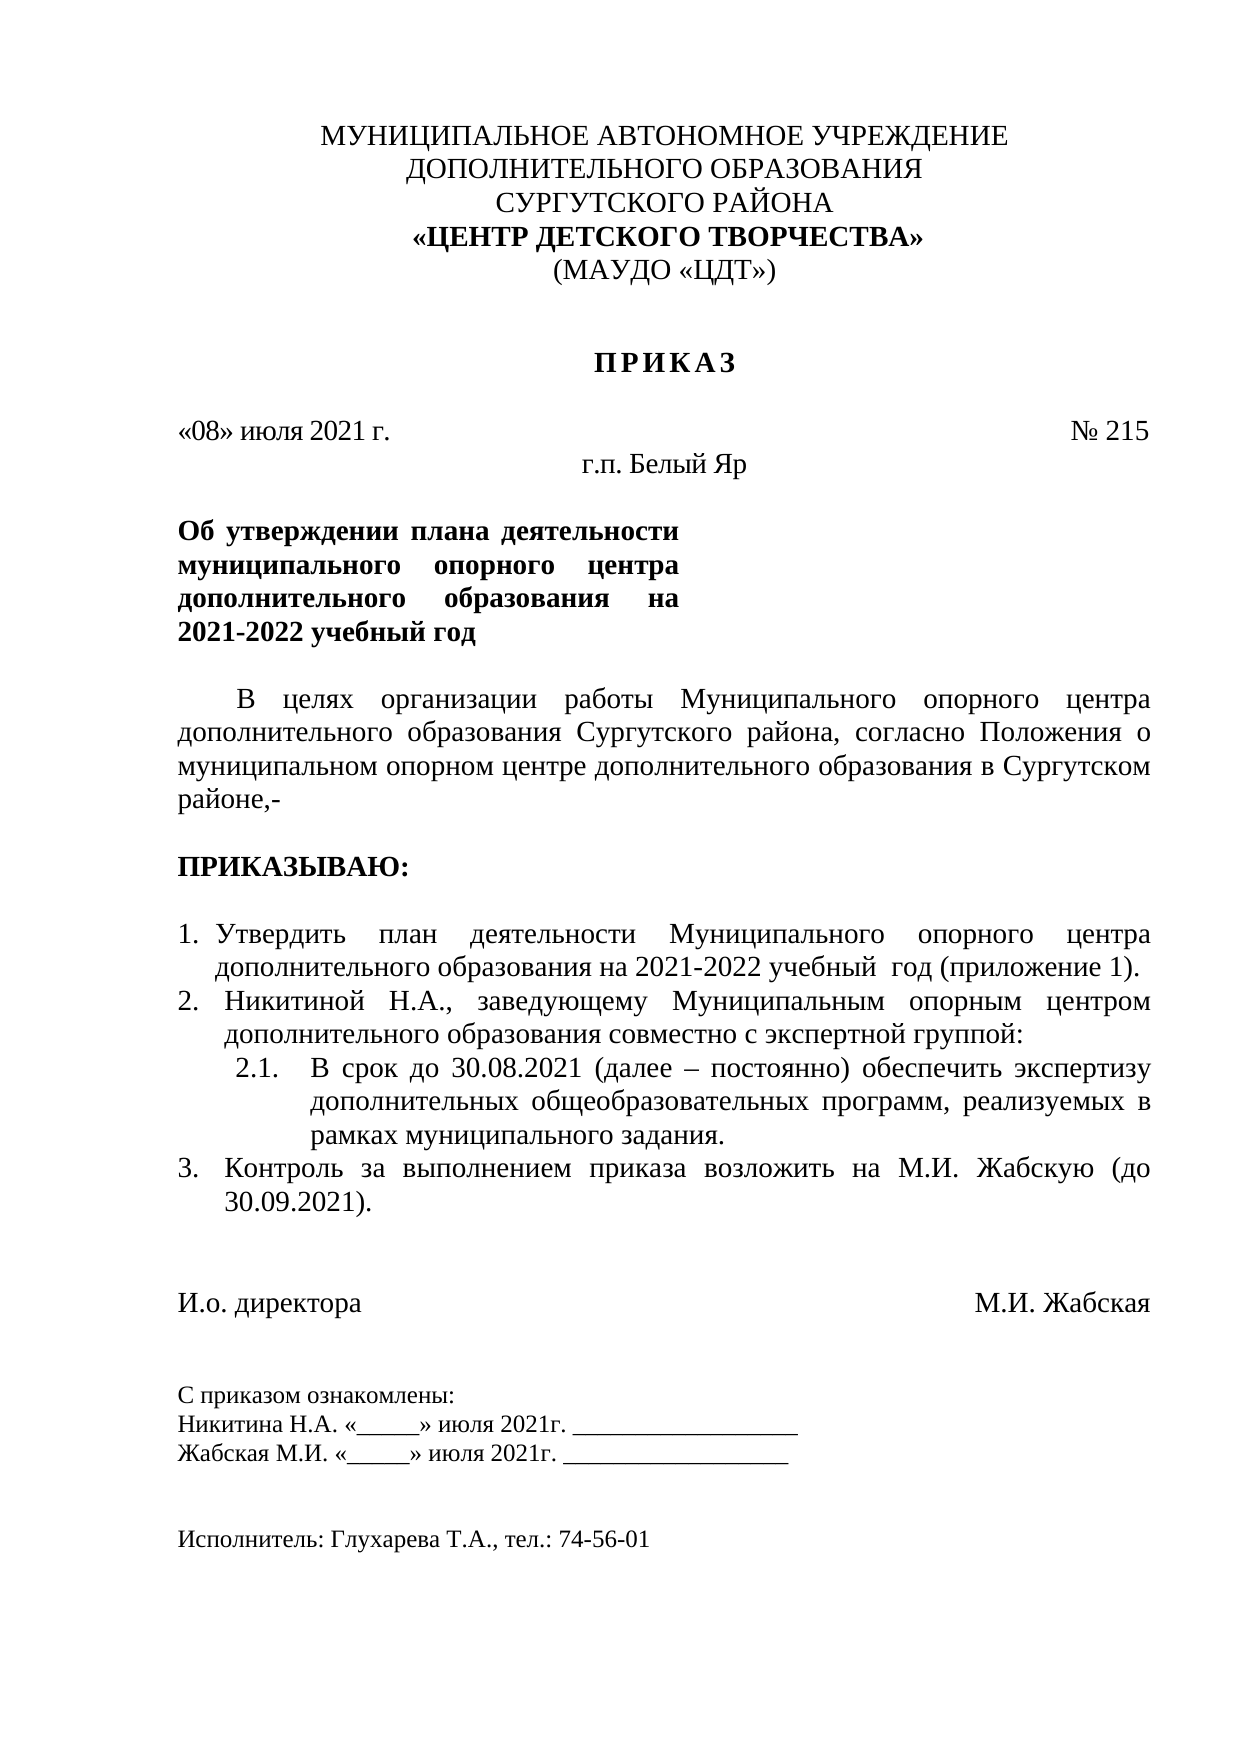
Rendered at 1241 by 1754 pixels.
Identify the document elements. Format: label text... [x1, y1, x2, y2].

list В срок до 30.08.2021 (далее – постоянно) обеспечить экспертизу дополнительных общеобразовательных программ, реализуемых в рамках муниципального задания. [235, 1050, 1152, 1151]
text «08» июля 2021 г. № 215 [177, 413, 1152, 446]
list Утвердить план деятельности Муниципального опорного центра дополнительного образования на 2021-2022 учебный год (приложение 1). [177, 916, 1152, 983]
text В целях организации работы Муниципального опорного центра дополнительного образования Сургутского района, согласно Положения о муниципальном опорном центре дополнительного образования в Сургутском районе,- [177, 681, 1152, 815]
list Никитиной Н.А., заведующему Муниципальным опорным центром дополнительного образования совместно с экспертной группой: [177, 983, 1152, 1050]
text Об утверждении плана деятельности муниципального опорного центра дополнительного образования на 2021-2022 учебный год [177, 513, 679, 647]
text Исполнитель: Глухарева Т.А., тел.: 74-56-01 [177, 1524, 1152, 1553]
text «ЦЕНТР ДЕТСКОГО ТВОРЧЕСТВА» [177, 219, 1152, 252]
text СУРГУТСКОГО РАЙОНА [177, 185, 1152, 219]
text (МАУДО «ЦДТ») [177, 252, 1152, 286]
text Жабская М.И. «_____» июля 2021г. __________________ [177, 1438, 1152, 1467]
list Контроль за выполнением приказа возложить на М.И. Жабскую (до 30.09.2021). [177, 1151, 1152, 1218]
text ПРИКАЗЫВАЮ: [177, 849, 1152, 882]
text И.о. директора М.И. Жабская [177, 1285, 1152, 1318]
text МУНИЦИПАЛЬНОЕ АВТОНОМНОЕ УЧРЕЖДЕНИЕ [177, 118, 1152, 152]
text ПРИКАЗ [177, 346, 1152, 379]
text ДОПОЛНИТЕЛЬНОГО ОБРАЗОВАНИЯ [177, 152, 1152, 185]
text С приказом ознакомлены: [177, 1381, 1152, 1409]
text г.п. Белый Яр [177, 446, 1152, 480]
text Никитина Н.А. «_____» июля 2021г. __________________ [177, 1409, 1152, 1438]
